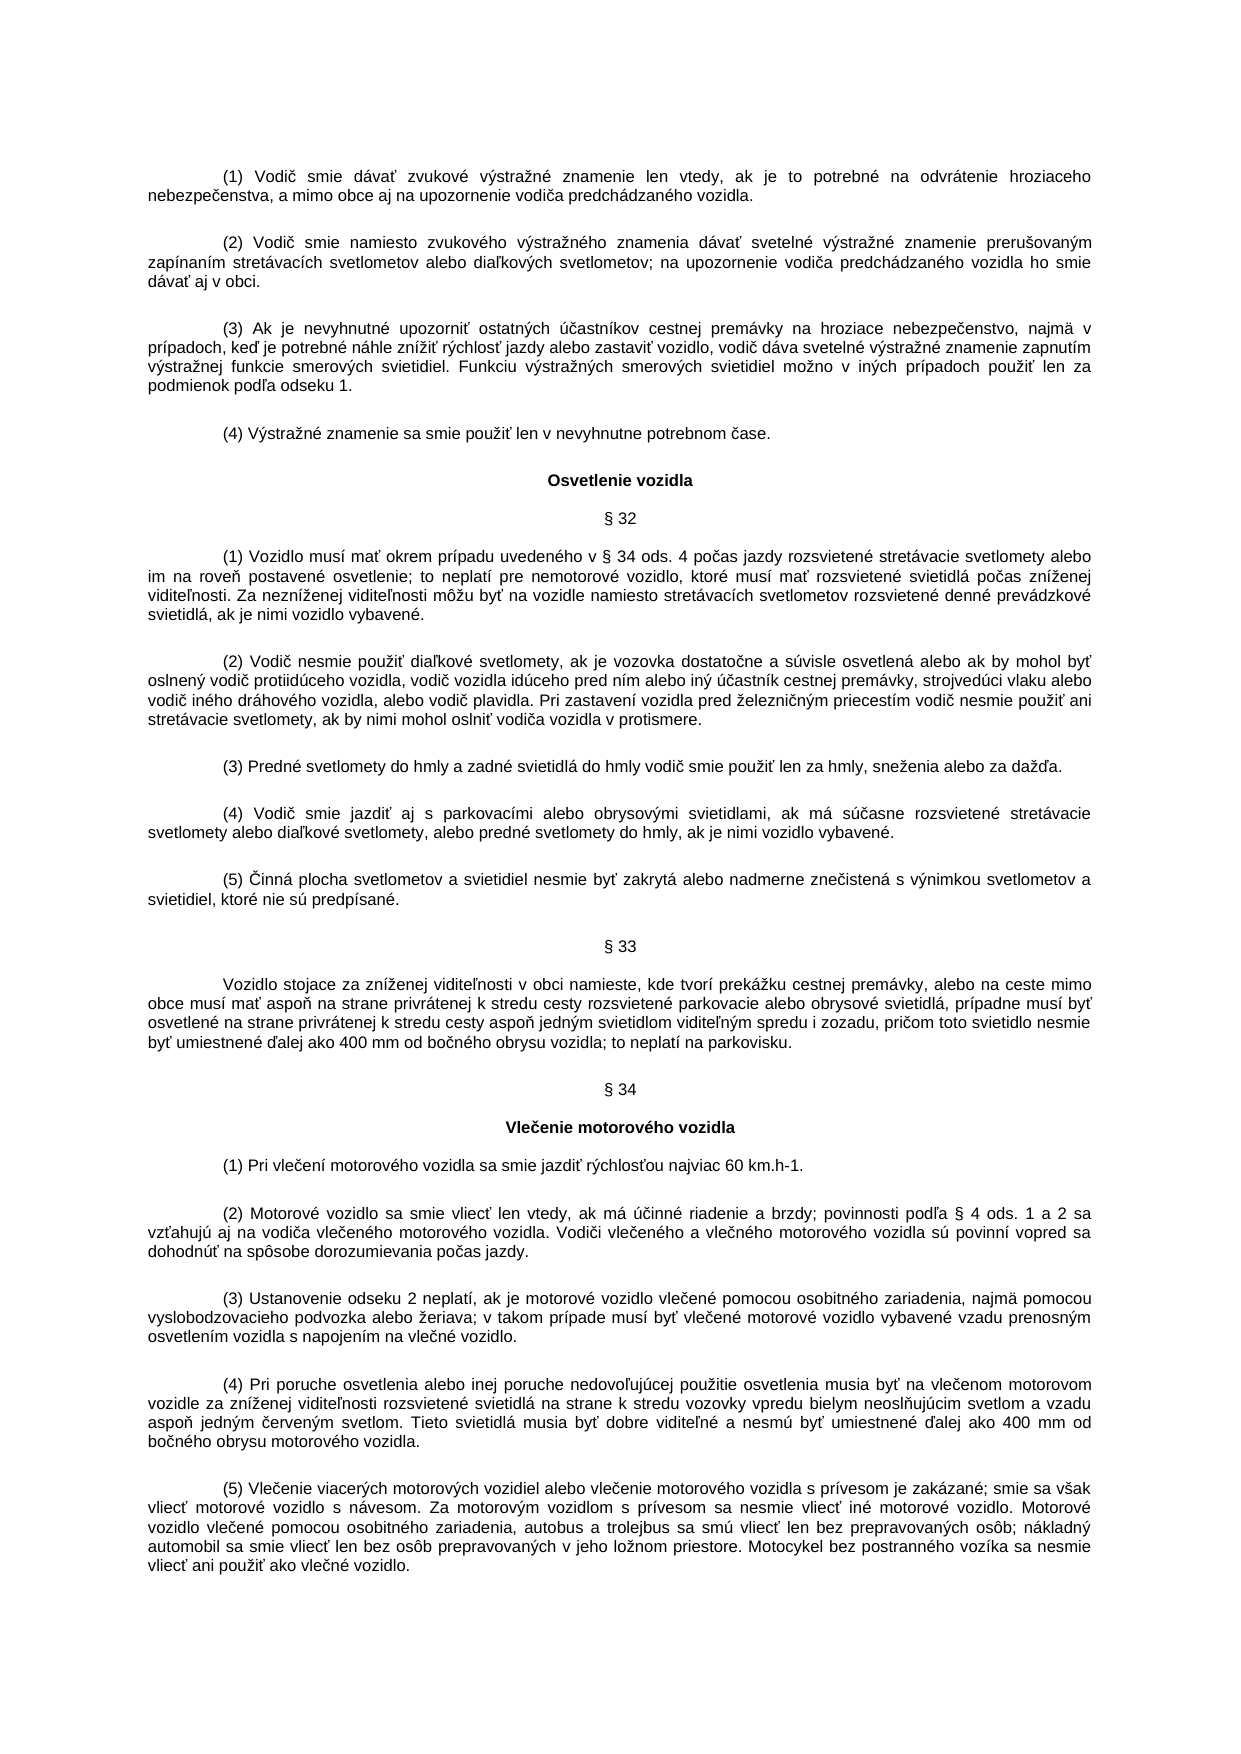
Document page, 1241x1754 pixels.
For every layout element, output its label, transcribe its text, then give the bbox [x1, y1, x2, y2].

text § 32 [148, 509, 1092, 528]
text (3) Ak je nevyhnutné upozorniť ostatných účastníkov cestnej premávky na hroziace nebezpečenstvo, najmä v prípadoch, keď je potrebné náhle znížiť rýchlosť jazdy alebo zastaviť vozidlo, vodič dáva svetelné výstražné znamenie zapnutím výstražnej funkcie smerových svietidiel. Funkciu výstražných smerových svietidiel možno v iných prípadoch použiť len za podmienok podľa odseku 1. [148, 319, 1092, 395]
text (5) Vlečenie viacerých motorových vozidiel alebo vlečenie motorového vozidla s prívesom je zakázané; smie sa však vliecť motorové vozidlo s návesom. Za motorovým vozidlom s prívesom sa nesmie vliecť iné motorové vozidlo. Motorové vozidlo vlečené pomocou osobitného zariadenia, autobus a trolejbus sa smú vliecť len bez prepravovaných osôb; nákladný automobil sa smie vliecť len bez osôb prepravovaných v jeho ložnom priestore. Motocykel bez postranného vozíka sa nesmie vliecť ani použiť ako vlečné vozidlo. [148, 1479, 1092, 1575]
text (1) Vozidlo musí mať okrem prípadu uvedeného v § 34 ods. 4 počas jazdy rozsvietené stretávacie svetlomety alebo im na roveň postavené osvetlenie; to neplatí pre nemotorové vozidlo, ktoré musí mať rozsvietené svietidlá počas zníženej viditeľnosti. Za nezníženej viditeľnosti môžu byť na vozidle namiesto stretávacích svetlometov rozsvietené denné prevádzkové svietidlá, ak je nimi vozidlo vybavené. [148, 547, 1092, 624]
text (4) Vodič smie jazdiť aj s parkovacími alebo obrysovými svietidlami, ak má súčasne rozsvietené stretávacie svetlomety alebo diaľkové svetlomety, alebo predné svetlomety do hmly, ak je nimi vozidlo vybavené. [148, 804, 1092, 842]
text (5) Činná plocha svetlometov a svietidiel nesmie byť zakrytá alebo nadmerne znečistená s výnimkou svetlometov a svietidiel, ktoré nie sú predpísané. [148, 870, 1092, 908]
text (3) Ustanovenie odseku 2 neplatí, ak je motorové vozidlo vlečené pomocou osobitného zariadenia, najmä pomocou vyslobodzovacieho podvozka alebo žeriava; v takom prípade musí byť vlečené motorové vozidlo vybavené vzadu prenosným osvetlením vozidla s napojením na vlečné vozidlo. [148, 1289, 1092, 1346]
text (4) Výstražné znamenie sa smie použiť len v nevyhnutne potrebnom čase. [148, 423, 1092, 443]
text Vlečenie motorového vozidla [148, 1118, 1092, 1137]
text (3) Predné svetlomety do hmly a zadné svietidlá do hmly vodič smie použiť len za hmly, sneženia alebo za dažďa. [148, 757, 1092, 776]
text (4) Pri poruche osvetlenia alebo inej poruche nedovoľujúcej použitie osvetlenia musia byť na vlečenom motorovom vozidle za zníženej viditeľnosti rozsvietené svietidlá na strane k stredu vozovky vpredu bielym neoslňujúcim svetlom a vzadu aspoň jedným červeným svetlom. Tieto svietidlá musia byť dobre viditeľné a nesmú byť umiestnené ďalej ako 400 mm od bočného obrysu motorového vozidla. [148, 1374, 1092, 1451]
text Vozidlo stojace za zníženej viditeľnosti v obci namieste, kde tvorí prekážku cestnej premávky, alebo na ceste mimo obce musí mať aspoň na strane privrátenej k stredu cesty rozsvietené parkovacie alebo obrysové svietidlá, prípadne musí byť osvetlené na strane privrátenej k stredu cesty aspoň jedným svietidlom viditeľným spredu i zozadu, pričom toto svietidlo nesmie byť umiestnené ďalej ako 400 mm od bočného obrysu vozidla; to neplatí na parkovisku. [148, 975, 1092, 1052]
text (2) Motorové vozidlo sa smie vliecť len vtedy, ak má účinné riadenie a brzdy; povinnosti podľa § 4 ods. 1 a 2 sa vzťahujú aj na vodiča vlečeného motorového vozidla. Vodiči vlečeného a vlečného motorového vozidla sú povinní vopred sa dohodnúť na spôsobe dorozumievania počas jazdy. [148, 1203, 1092, 1261]
text (2) Vodič nesmie použiť diaľkové svetlomety, ak je vozovka dostatočne a súvisle osvetlená alebo ak by mohol byť oslnený vodič protiidúceho vozidla, vodič vozidla idúceho pred ním alebo iný účastník cestnej premávky, strojvedúci vlaku alebo vodič iného dráhového vozidla, alebo vodič plavidla. Pri zastavení vozidla pred železničným priecestím vodič nesmie použiť ani stretávacie svetlomety, ak by nimi mohol oslniť vodiča vozidla v protismere. [148, 652, 1092, 729]
text § 33 [148, 937, 1092, 956]
text (2) Vodič smie namiesto zvukového výstražného znamenia dávať svetelné výstražné znamenie prerušovaným zapínaním stretávacích svetlometov alebo diaľkových svetlometov; na upozornenie vodiča predchádzaného vozidla ho smie dávať aj v obci. [148, 233, 1092, 291]
text Osvetlenie vozidla [148, 471, 1092, 490]
text (1) Pri vlečení motorového vozidla sa smie jazdiť rýchlosťou najviac 60 km.h-1. [148, 1156, 1092, 1175]
text (1) Vodič smie dávať zvukové výstražné znamenie len vtedy, ak je to potrebné na odvrátenie hroziaceho nebezpečenstva, a mimo obce aj na upozornenie vodiča predchádzaného vozidla. [148, 167, 1092, 205]
text § 34 [148, 1079, 1092, 1099]
